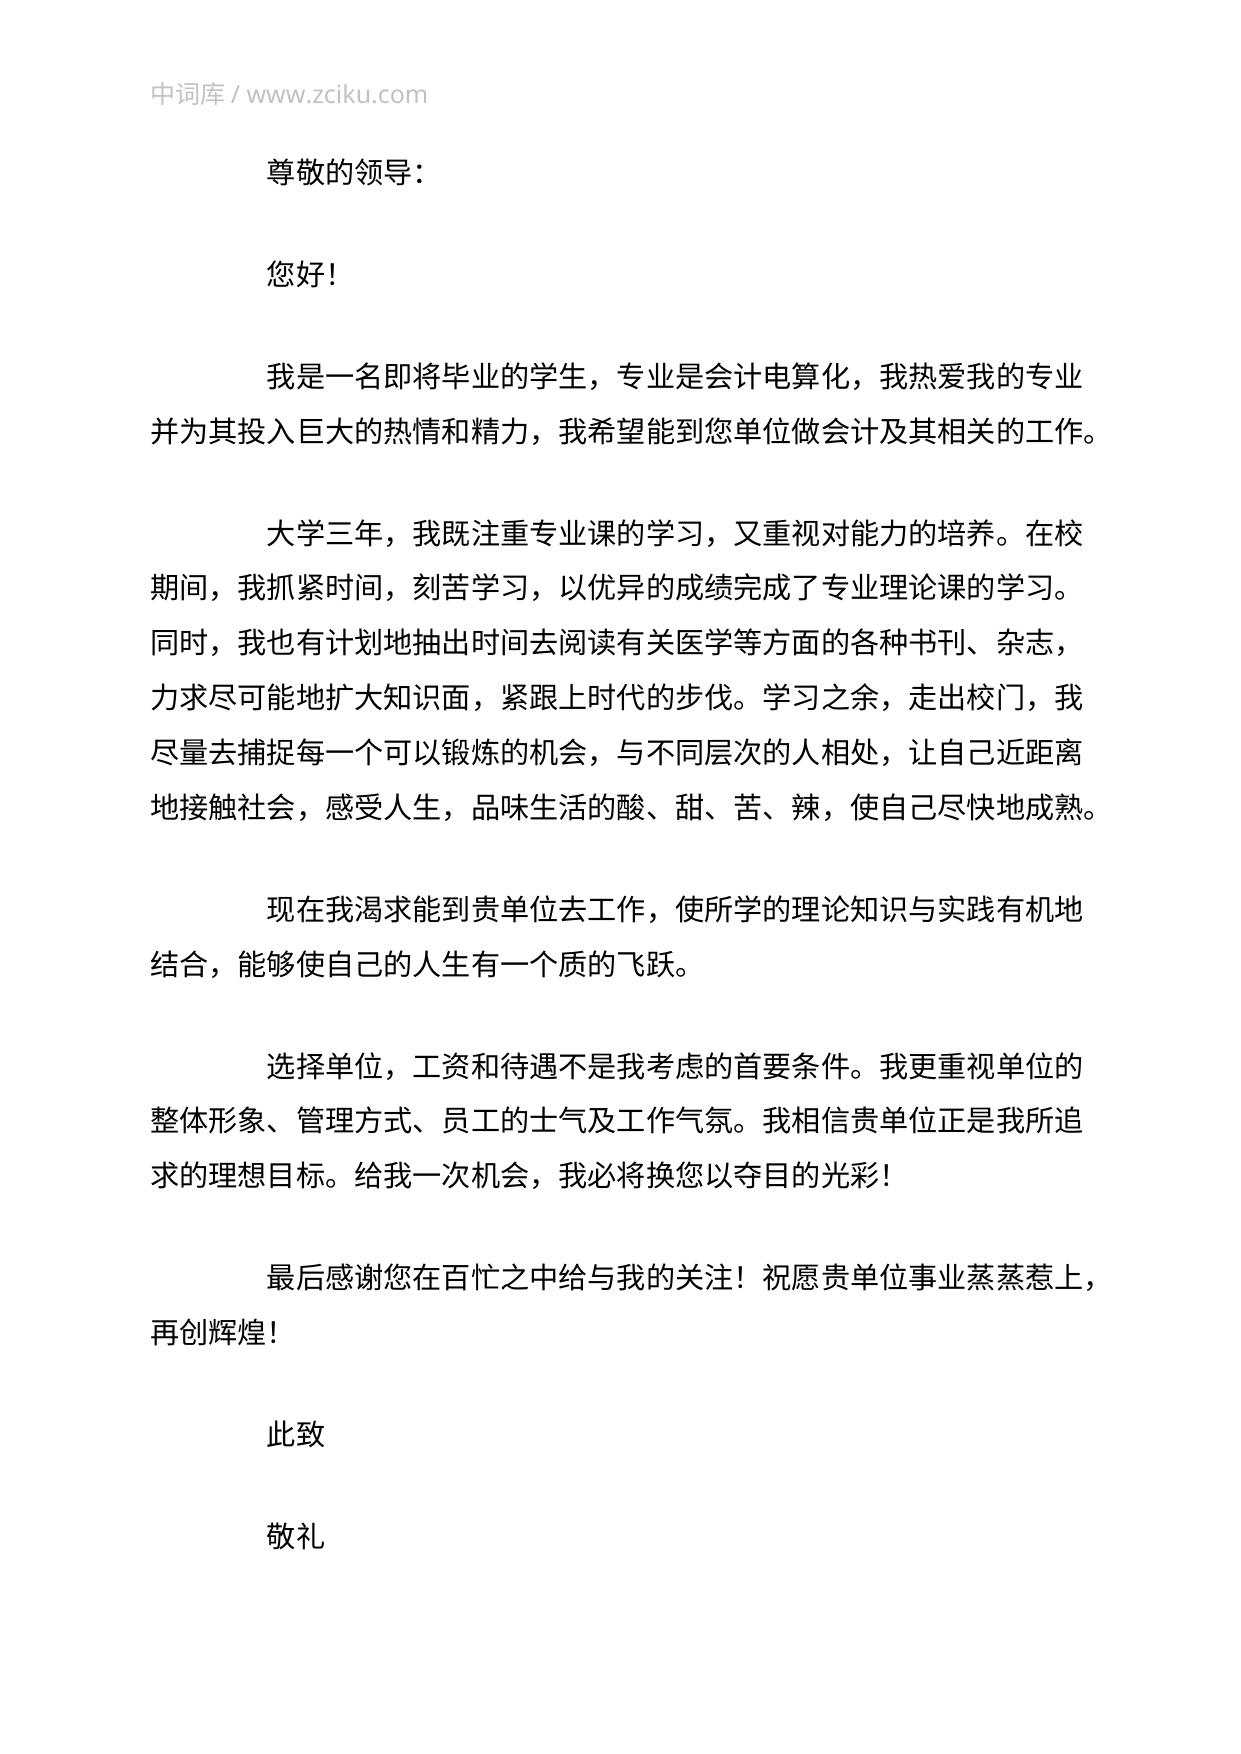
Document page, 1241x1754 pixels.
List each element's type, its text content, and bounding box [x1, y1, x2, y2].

text 现在我渴求能到贵单位去工作，使所学的理论知识与实践有机地结合，能够使自己的人生有一个质的飞跃。 [150, 886, 1090, 984]
text 选择单位，工资和待遇不是我考虑的首要条件。我更重视单位的整体形象、管理方式、员工的士气及工作气氛。我相信贵单位正是我所追求的理想目标。给我一次机会，我必将换您以夺目的光彩！ [150, 1043, 1090, 1195]
text 您好！ [150, 252, 1090, 294]
text 敬礼 [150, 1513, 1090, 1555]
text 最后感谢您在百忙之中给与我的关注！祝愿贵单位事业蒸蒸惹上，再创辉煌！ [150, 1255, 1090, 1352]
text 尊敬的领导： [150, 150, 1090, 192]
text 大学三年，我既注重专业课的学习，又重视对能力的培养。在校期间，我抓紧时间，刻苦学习，以优异的成绩完成了专业理论课的学习。同时，我也有计划地抽出时间去阅读有关医学等方面的各种书刊、杂志，力求尽可能地扩大知识面，紧跟上时代的步伐。学习之余，走出校门，我尽量去捕捉每一个可以锻炼的机会，与不同层次的人相处，让自己近距离地接触社会，感受人生，品味生活的酸、甜、苦、辣，使自己尽快地成熟。 [150, 510, 1090, 827]
text 此致 [150, 1411, 1090, 1454]
text 我是一名即将毕业的学生，专业是会计电算化，我热爱我的专业并为其投入巨大的热情和精力，我希望能到您单位做会计及其相关的工作。 [150, 353, 1090, 451]
